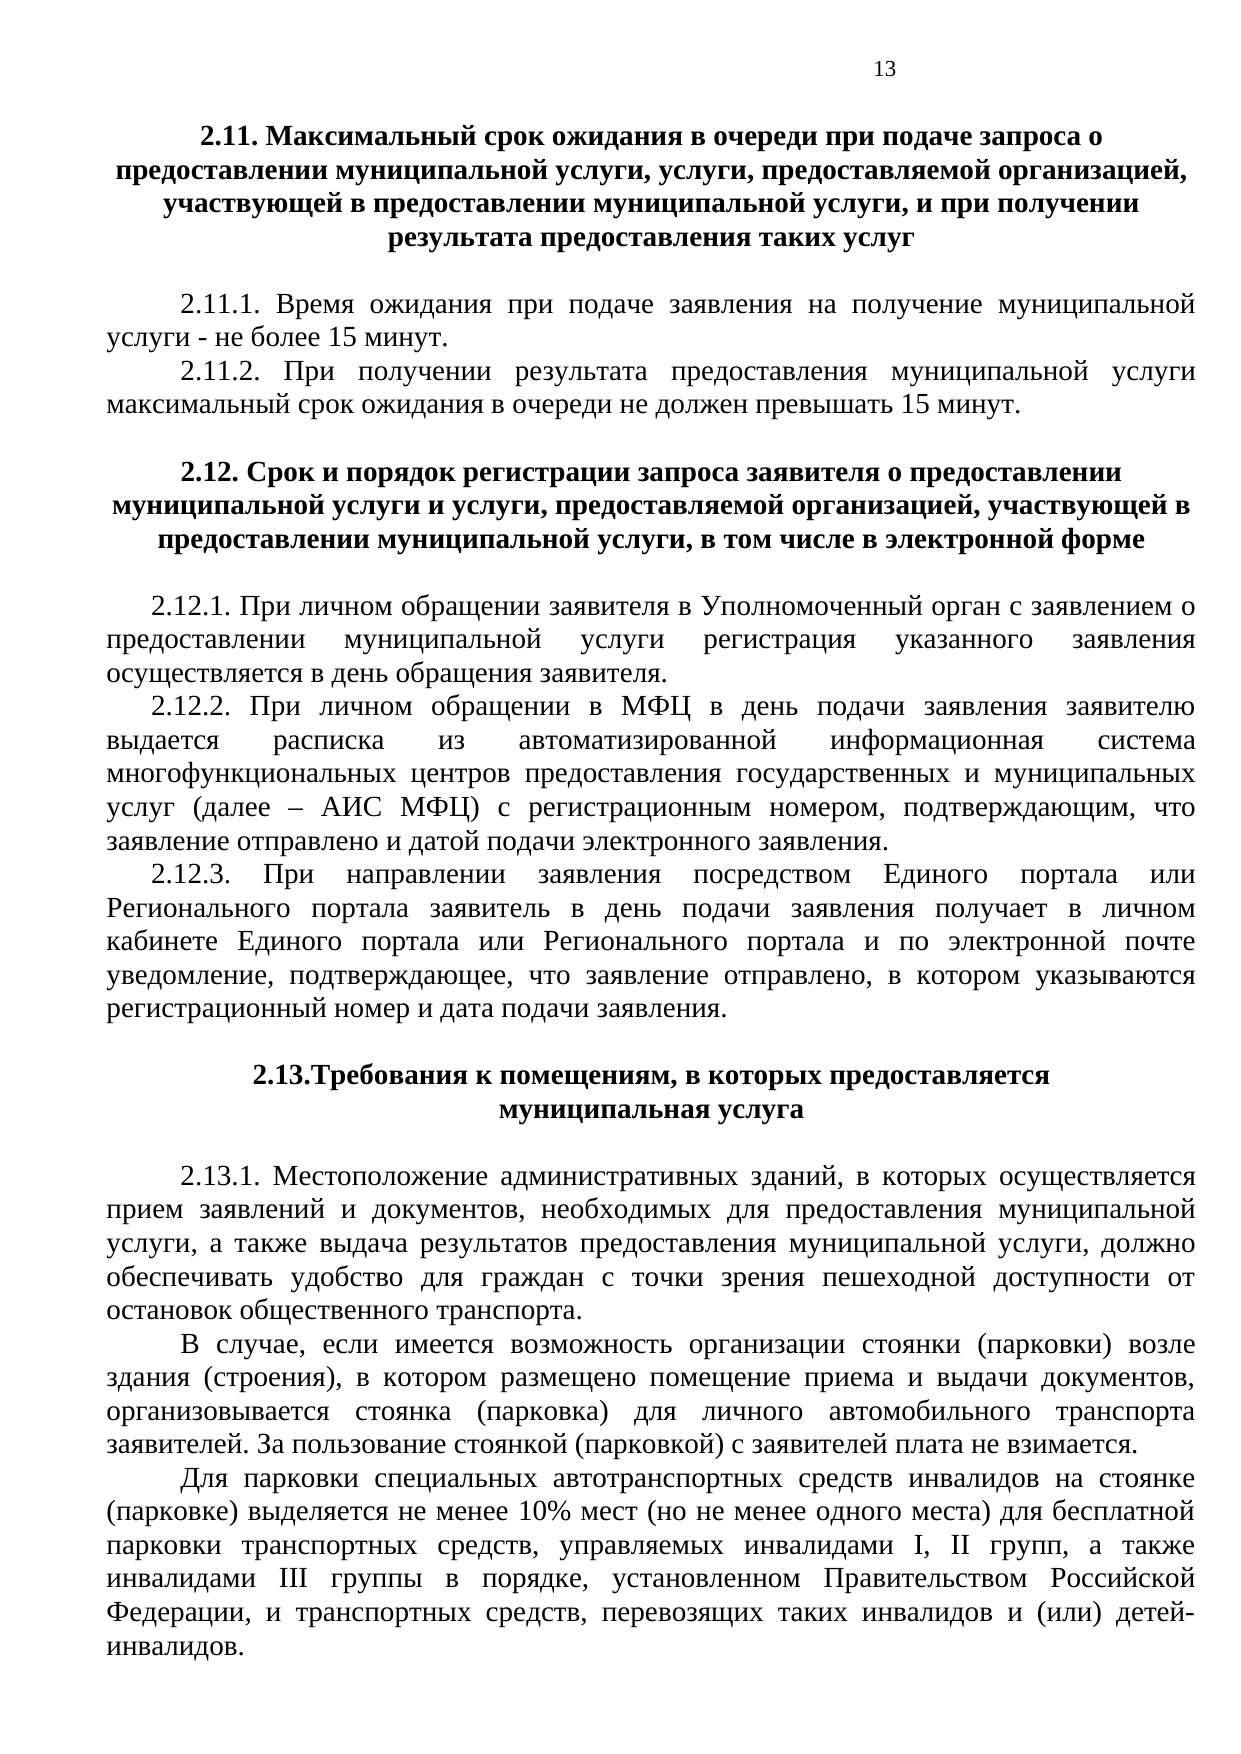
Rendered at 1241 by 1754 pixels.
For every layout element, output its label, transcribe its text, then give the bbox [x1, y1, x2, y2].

text Для парковки специальных автотранспортных средств инвалидов на стоянке (парковке) выделяется не менее 10% мест (но не менее одного места) для бесплатной парковки транспортных средств, управляемых инвалидами I, II групп, а также инвалидами III группы в порядке, установленном Правительством Российской Федерации, и транспортных средств, перевозящих таких инвалидов и (или) детей-инвалидов. [106, 1460, 1196, 1661]
text 2.12.2. При личном обращении в МФЦ в день подачи заявления заявителю выдается расписка из автоматизированной информационная система многофункциональных центров предоставления государственных и муниципальных услуг (далее – АИС МФЦ) с регистрационным номером, подтверждающим, что заявление отправлено и датой подачи электронного заявления. [106, 688, 1197, 856]
text 2.12. Срок и порядок регистрации запроса заявителя о предоставлении муниципальной услуги и услуги, предоставляемой организацией, участвующей в предоставлении муниципальной услуги, в том числе в электронной форме [106, 454, 1197, 554]
text 2.11.2. При получении результата предоставления муниципальной услуги максимальный срок ожидания в очереди не должен превышать 15 минут. [106, 353, 1197, 420]
text В случае, если имеется возможность организации стоянки (парковки) возле здания (строения), в котором размещено помещение приема и выдачи документов, организовывается стоянка (парковка) для личного автомобильного транспорта заявителей. За пользование стоянкой (парковкой) с заявителей плата не взимается. [106, 1326, 1196, 1460]
text муниципальная услуга [106, 1091, 1196, 1124]
text 2.12.1. При личном обращении заявителя в Уполномоченный орган с заявлением о предоставлении муниципальной услуги регистрация указанного заявления осуществляется в день обращения заявителя. [106, 588, 1197, 688]
text 2.13.Требования к помещениям, в которых предоставляется [106, 1057, 1196, 1091]
text 2.12.3. При направлении заявления посредством Единого портала или Регионального портала заявитель в день подачи заявления получает в личном кабинете Единого портала или Регионального портала и по электронной почте уведомление, подтверждающее, что заявление отправлено, в котором указываются регистрационный номер и дата подачи заявления. [106, 856, 1197, 1024]
text 2.11.1. Время ожидания при подаче заявления на получение муниципальной услуги - не более 15 минут. [106, 286, 1197, 353]
text 2.13.1. Местоположение административных зданий, в которых осуществляется прием заявлений и документов, необходимых для предоставления муниципальной услуги, а также выдача результатов предоставления муниципальной услуги, должно обеспечивать удобство для граждан с точки зрения пешеходной доступности от остановок общественного транспорта. [106, 1158, 1196, 1326]
text 2.11. Максимальный срок ожидания в очереди при подаче запроса о предоставлении муниципальной услуги, услуги, предоставляемой организацией, участвующей в предоставлении муниципальной услуги, и при получении результата предоставления таких услуг [106, 118, 1197, 252]
